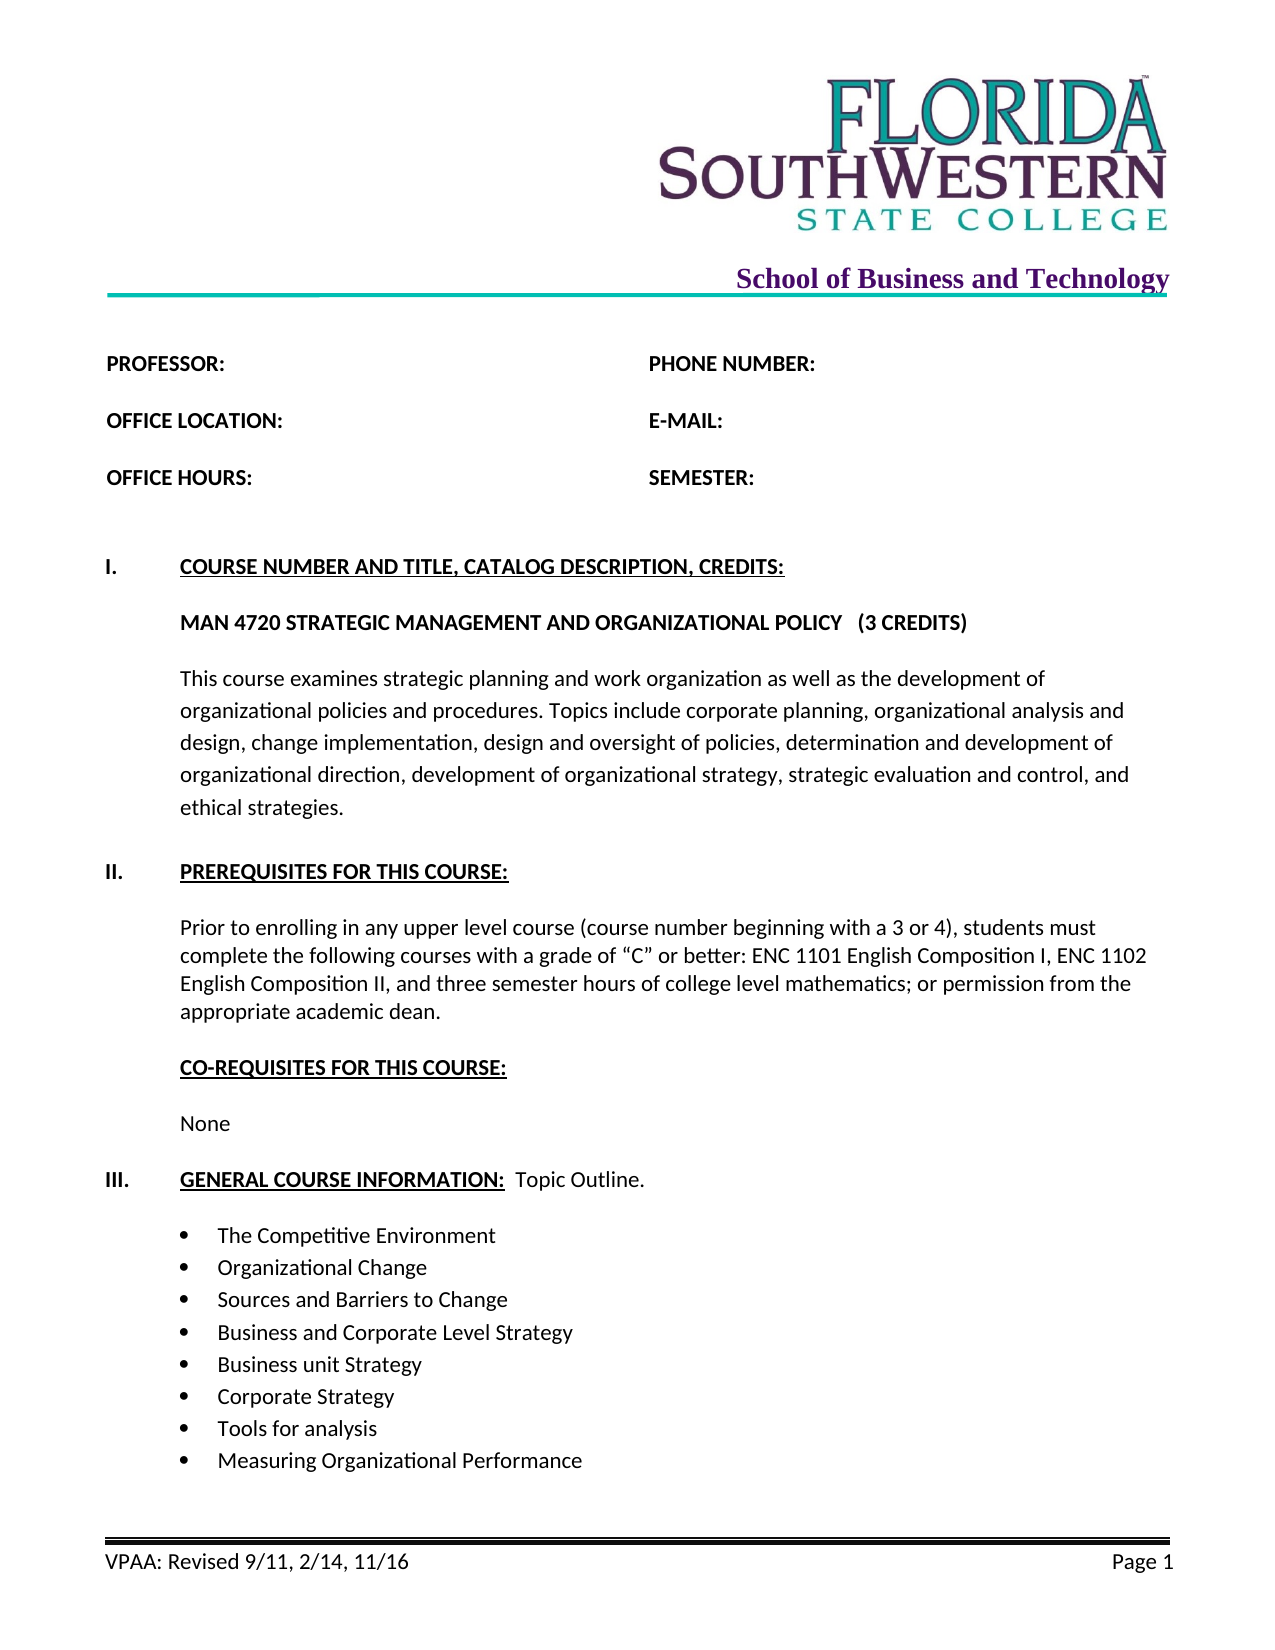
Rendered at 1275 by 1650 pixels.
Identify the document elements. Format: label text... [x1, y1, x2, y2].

list Business and Corporate Level Strategy [180, 1318, 1179, 1346]
table_cell SEMESTER: [638, 439, 1180, 496]
table_cell OFFICE HOURS: [95, 439, 637, 496]
list The Competitive Environment [180, 1221, 1179, 1249]
text CO-REQUISITES FOR THIS COURSE: [105, 1053, 1170, 1081]
text MAN 4720 STRATEGIC MANAGEMENT AND ORGANIZATIONAL POLICY (3 CREDITS) [180, 608, 1170, 636]
list Corporate Strategy [180, 1382, 1179, 1410]
text This course examines strategic planning and work organization as well as the development of organizational policies and procedures. Topics include corporate planning, organizational analysis and design, change implementation, design and oversight of policies, determination and development of organizational direction, development of organizational strategy, strategic evaluation and control, and ethical strategies. [180, 664, 1170, 821]
table_cell OFFICE LOCATION: [95, 381, 637, 438]
list Sources and Barriers to Change [180, 1286, 1179, 1314]
text None [180, 1109, 1170, 1137]
list Business unit Strategy [180, 1350, 1179, 1378]
list GENERAL COURSE INFORMATION: Topic Outline. [105, 1165, 1170, 1193]
list COURSE NUMBER AND TITLE, CATALOG DESCRIPTION, CREDITS: [105, 552, 1170, 580]
table_header PHONE NUMBER: [638, 324, 1180, 381]
list PREREQUISITES FOR THIS COURSE: [105, 857, 1170, 885]
picture [657, 75, 1170, 233]
table_cell E-MAIL: [638, 381, 1180, 438]
list Organizational Change [180, 1253, 1179, 1281]
list Measuring Organizational Performance [180, 1447, 1179, 1474]
table_header PROFESSOR: [95, 324, 637, 381]
text Prior to enrolling in any upper level course (course number beginning with a 3 or 4), students must complete the following courses with a grade of “C” or better: ENC 1101 English Composition I, ENC 1102 English Composition II, and three semester hours of college level mathematics; or permission from the appropriate academic dean. [180, 913, 1170, 1025]
list Tools for analysis [180, 1414, 1179, 1442]
